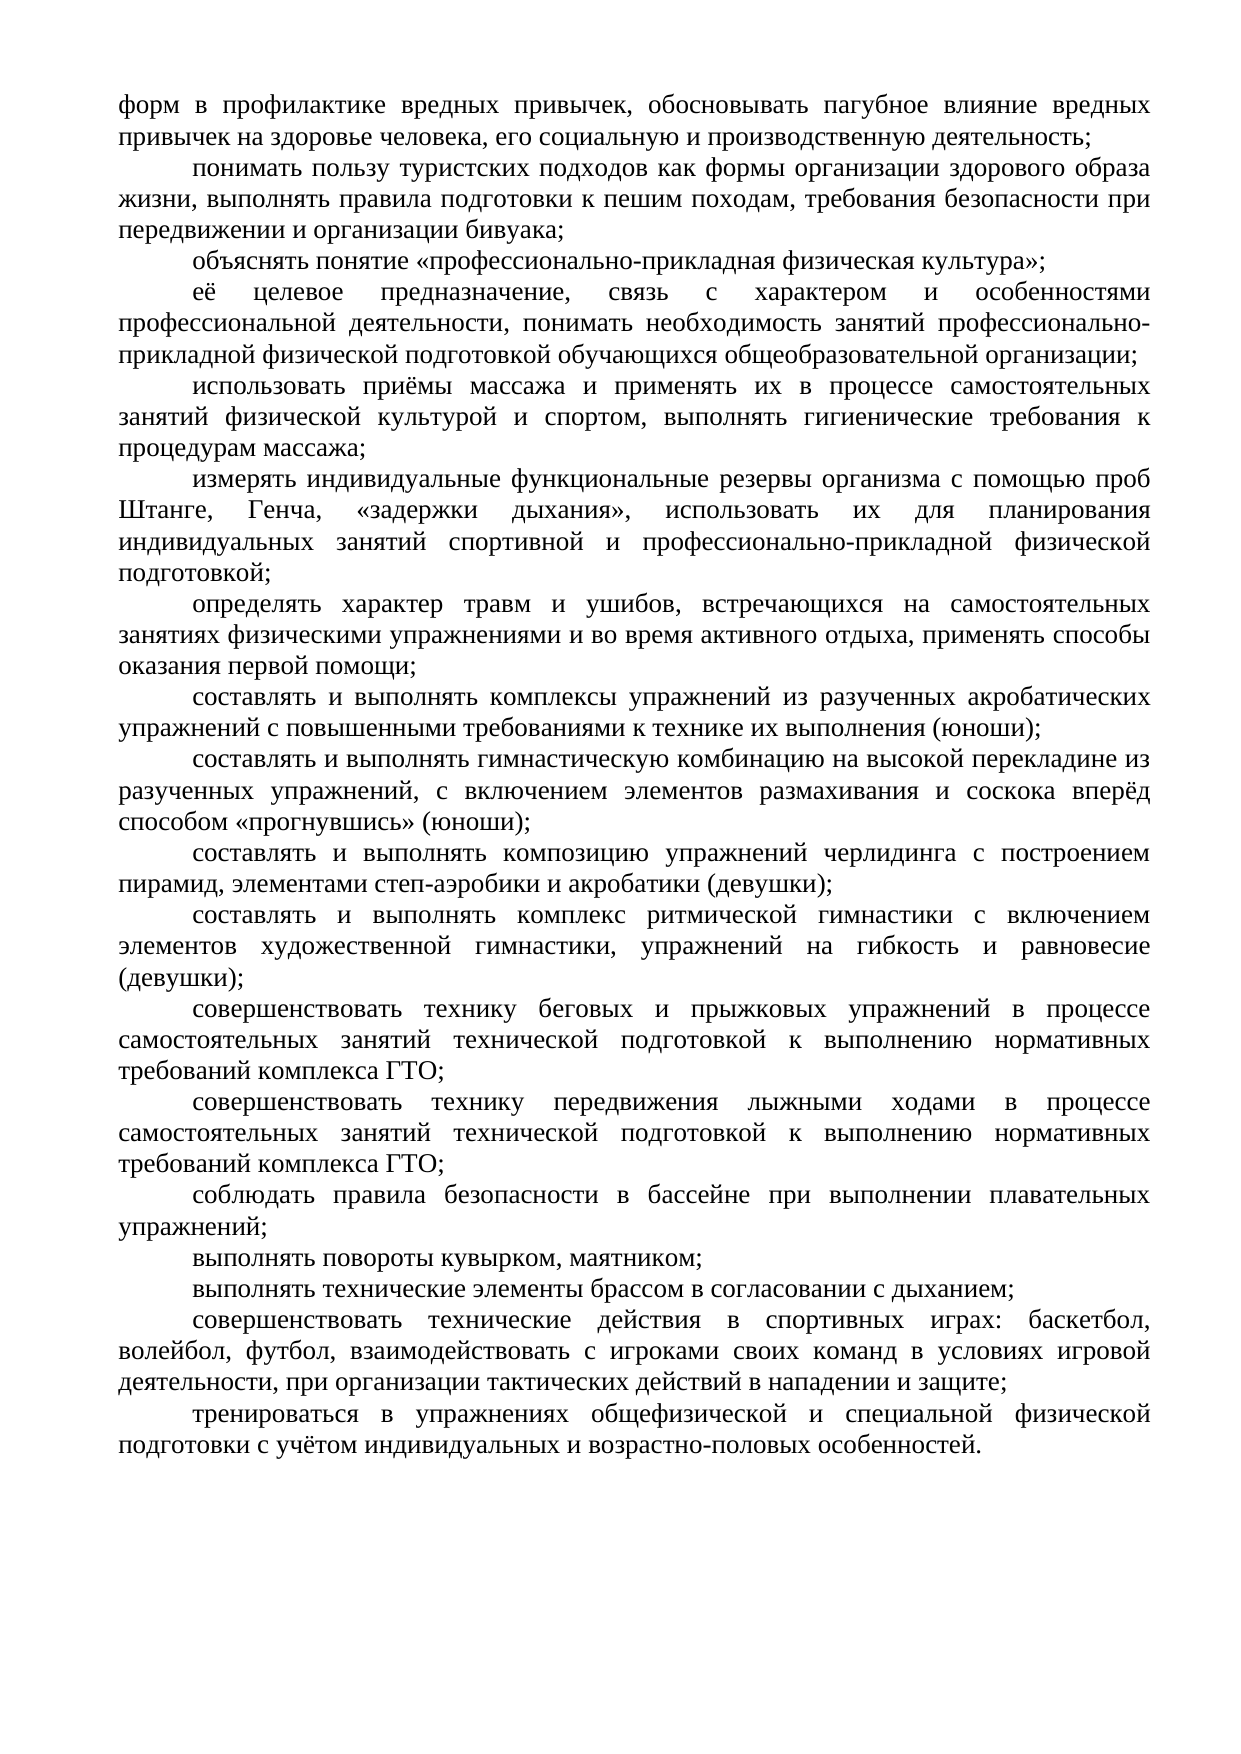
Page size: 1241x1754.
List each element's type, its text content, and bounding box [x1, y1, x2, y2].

text соблюдать правила безопасности в бассейне при выполнении плавательных упражнений; [118, 1179, 1152, 1241]
text определять характер травм и ушибов, встречающихся на самостоятельных занятиях физическими упражнениями и во время активного отдыха, применять способы оказания первой помощи; [118, 587, 1152, 680]
text составлять и выполнять комплекс ритмической гимнастики с включением элементов художественной гимнастики, упражнений на гибкость и равновесие (девушки); [118, 898, 1152, 992]
text выполнять повороты кувырком, маятником; [118, 1241, 1152, 1272]
text совершенствовать технические действия в спортивных играх: баскетбол, волейбол, футбол, взаимодействовать с игроками своих команд в условиях игровой деятельности, при организации тактических действий в нападении и защите; [118, 1303, 1152, 1397]
text измерять индивидуальные функциональные резервы организма с помощью проб Штанге, Генча, «задержки дыхания», использовать их для планирования индивидуальных занятий спортивной и профессионально-прикладной физической подготовкой; [118, 462, 1152, 587]
text составлять и выполнять комплексы упражнений из разученных акробатических упражнений с повышенными требованиями к технике их выполнения (юноши); [118, 680, 1152, 743]
text объяснять понятие «профессионально-прикладная физическая культура»; [118, 244, 1152, 275]
text понимать пользу туристских подходов как формы организации здорового образа жизни, выполнять правила подготовки к пешим походам, требования безопасности при передвижении и организации бивуака; [118, 151, 1152, 244]
text составлять и выполнять композицию упражнений черлидинга с построением пирамид, элементами степ-аэробики и акробатики (девушки); [118, 836, 1152, 898]
text тренироваться в упражнениях общефизической и специальной физической подготовки с учётом индивидуальных и возрастно-половых особенностей. [118, 1397, 1152, 1459]
text её целевое предназначение, связь с характером и особенностями профессиональной деятельности, понимать необходимость занятий профессионально-прикладной физической подготовкой обучающихся общеобразовательной организации; [118, 275, 1152, 369]
text использовать приёмы массажа и применять их в процессе самостоятельных занятий физической культурой и спортом, выполнять гигиенические требования к процедурам массажа; [118, 369, 1152, 462]
text совершенствовать технику беговых и прыжковых упражнений в процессе самостоятельных занятий технической подготовкой к выполнению нормативных требований комплекса ГТО; [118, 992, 1152, 1085]
text выполнять технические элементы брассом в согласовании с дыханием; [118, 1272, 1152, 1303]
text составлять и выполнять гимнастическую комбинацию на высокой перекладине из разученных упражнений, с включением элементов размахивания и соскока вперёд способом «прогнувшись» (юноши); [118, 743, 1152, 836]
text совершенствовать технику передвижения лыжными ходами в процессе самостоятельных занятий технической подготовкой к выполнению нормативных требований комплекса ГТО; [118, 1085, 1152, 1179]
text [118, 88, 1152, 151]
